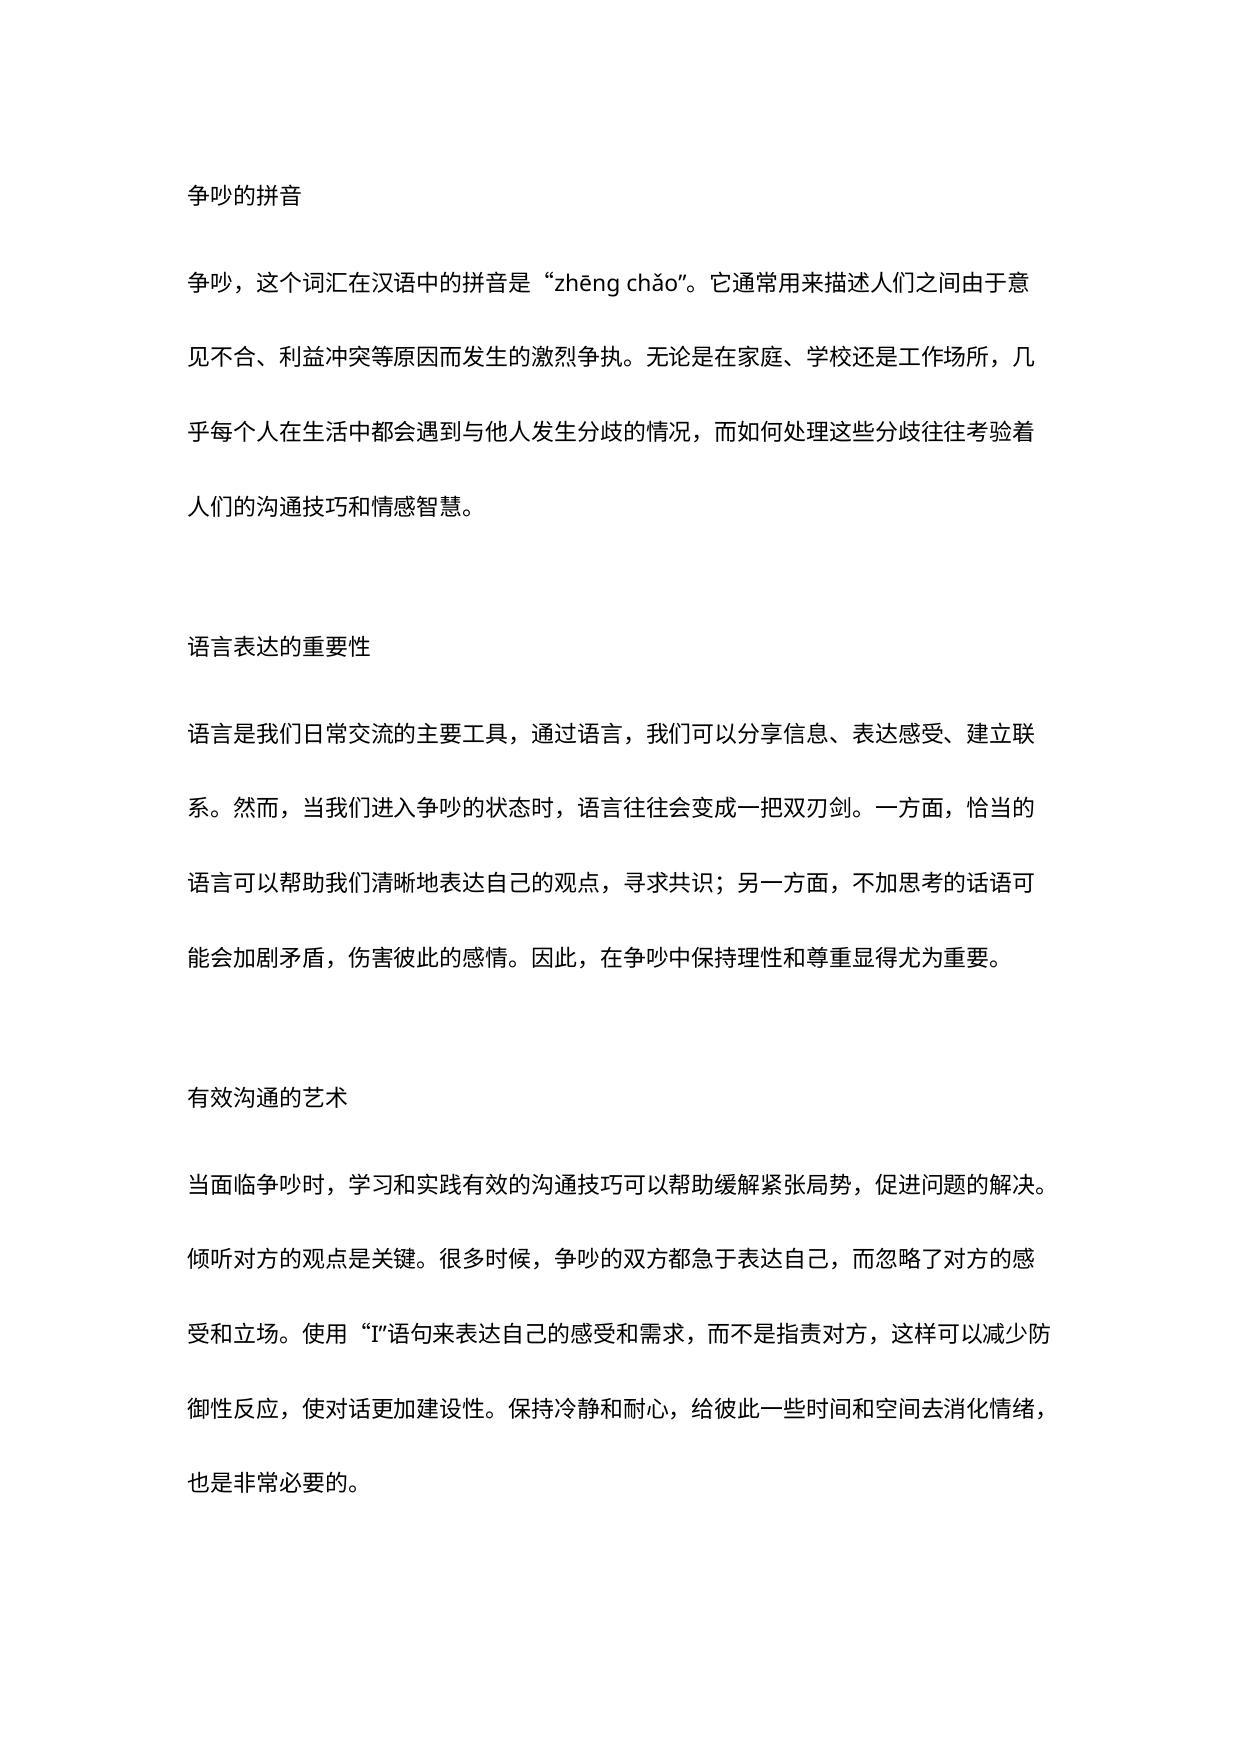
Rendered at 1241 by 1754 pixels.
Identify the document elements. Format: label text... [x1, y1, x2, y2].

text 争吵，这个词汇在汉语中的拼音是“zhēng chǎo”。它通常用来描述人们之间由于意见不合、利益冲突等原因而发生的激烈争执。无论是在家庭、学校还是工作场所，几乎每个人在生活中都会遇到与他人发生分歧的情况，而如何处理这些分歧往往考验着人们的沟通技巧和情感智慧。 [187, 248, 1053, 538]
text 语言表达的重要性 [187, 613, 1053, 678]
text 有效沟通的艺术 [187, 1064, 1053, 1129]
text 语言是我们日常交流的主要工具，通过语言，我们可以分享信息、表达感受、建立联系。然而，当我们进入争吵的状态时，语言往往会变成一把双刃剑。一方面，恰当的语言可以帮助我们清晰地表达自己的观点，寻求共识；另一方面，不加思考的话语可能会加剧矛盾，伤害彼此的感情。因此，在争吵中保持理性和尊重显得尤为重要。 [187, 699, 1053, 989]
text 当面临争吵时，学习和实践有效的沟通技巧可以帮助缓解紧张局势，促进问题的解决。倾听对方的观点是关键。很多时候，争吵的双方都急于表达自己，而忽略了对方的感受和立场。使用“I”语句来表达自己的感受和需求，而不是指责对方，这样可以减少防御性反应，使对话更加建设性。保持冷静和耐心，给彼此一些时间和空间去消化情绪，也是非常必要的。 [187, 1151, 1053, 1514]
text 争吵的拼音 [187, 162, 1053, 227]
